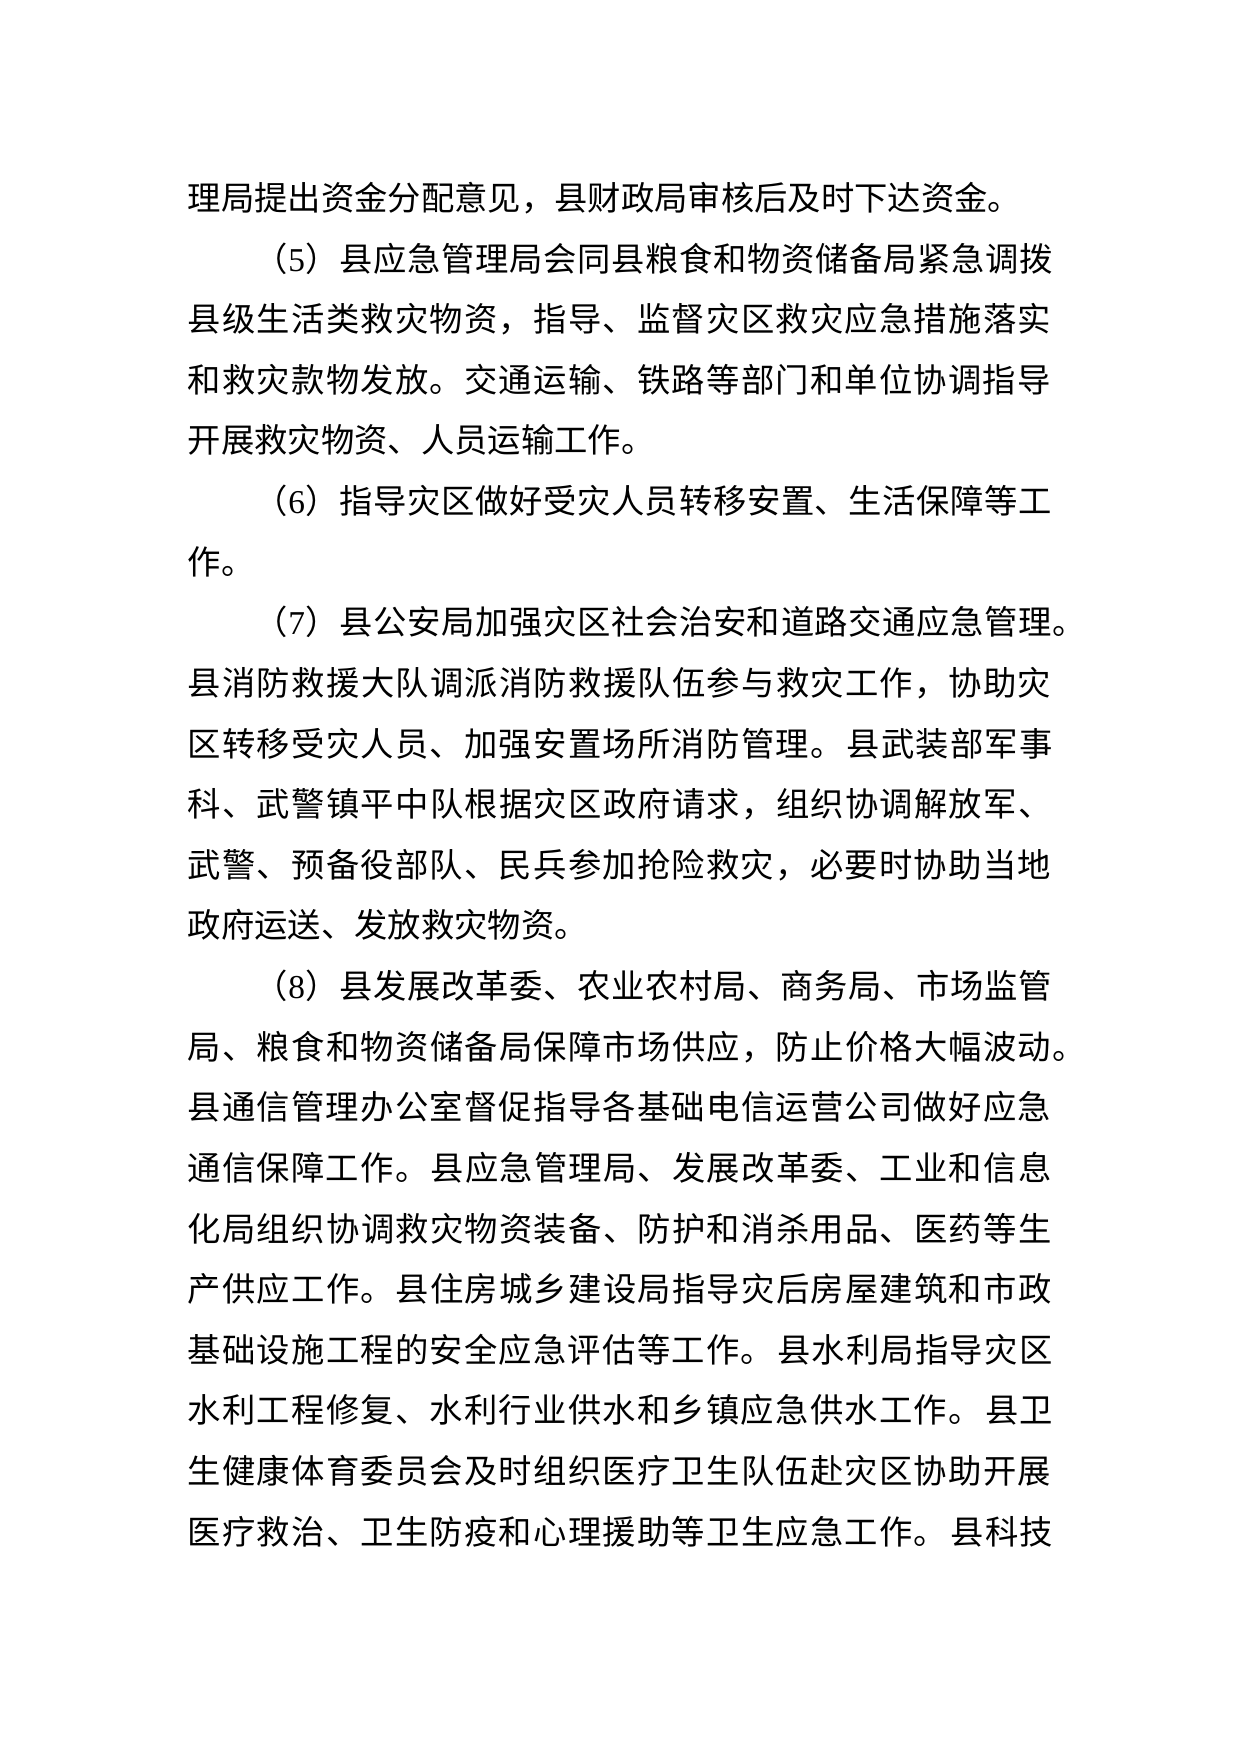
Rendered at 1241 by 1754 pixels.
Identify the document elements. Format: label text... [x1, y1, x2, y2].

text （5）县应急管理局会同县粮食和物资储备局紧急调拨县级生活类救灾物资，指导、监督灾区救灾应急措施落实和救灾款物发放。交通运输、铁路等部门和单位协调指导开展救灾物资、人员运输工作。 [187, 223, 1053, 465]
text （7）县公安局加强灾区社会治安和道路交通应急管理。县消防救援大队调派消防救援队伍参与救灾工作，协助灾区转移受灾人员、加强安置场所消防管理。县武装部军事科、武警镇平中队根据灾区政府请求，组织协调解放军、武警、预备役部队、民兵参加抢险救灾，必要时协助当地政府运送、发放救灾物资。 [187, 586, 1053, 950]
text （6）指导灾区做好受灾人员转移安置、生活保障等工作。 [187, 465, 1053, 586]
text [187, 950, 1053, 1556]
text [187, 162, 1053, 223]
